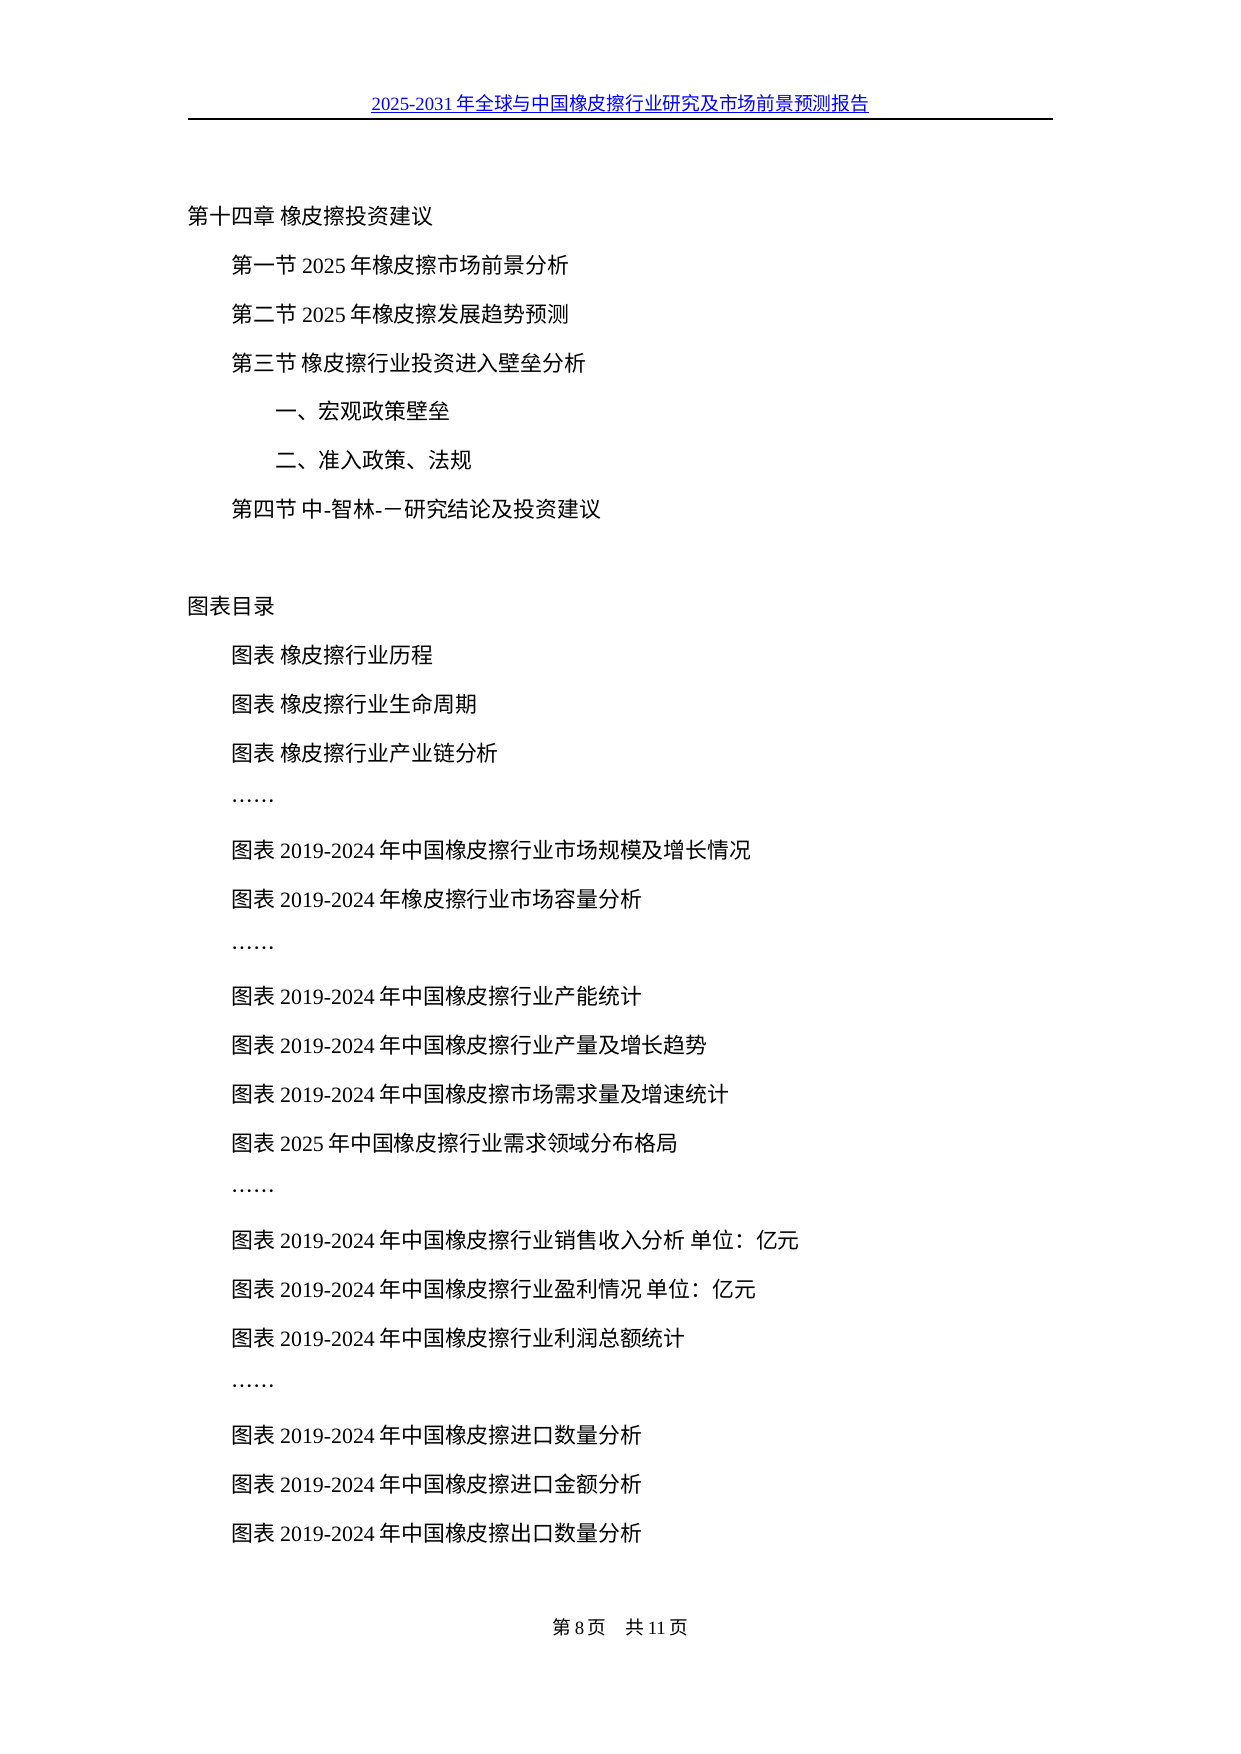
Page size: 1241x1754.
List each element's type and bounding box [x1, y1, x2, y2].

text [187, 150, 1053, 1548]
